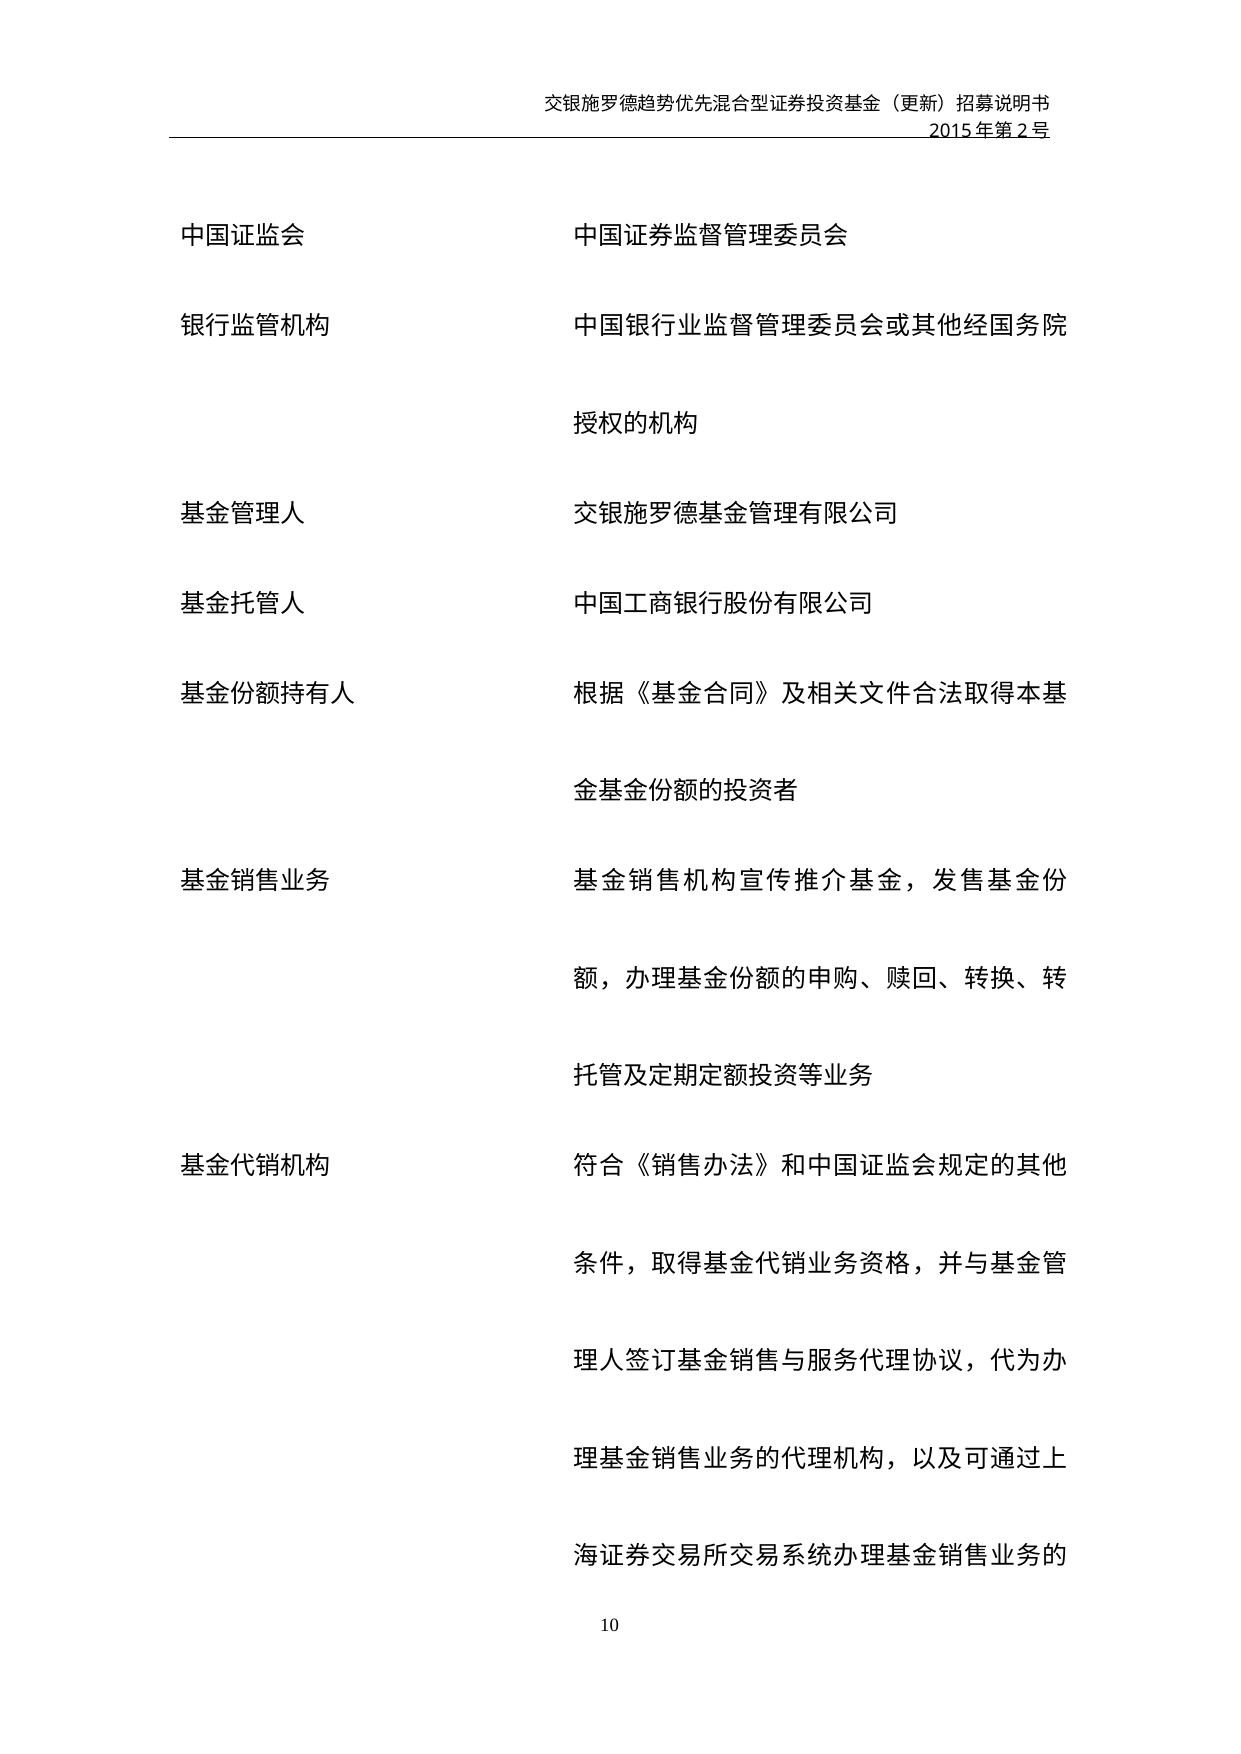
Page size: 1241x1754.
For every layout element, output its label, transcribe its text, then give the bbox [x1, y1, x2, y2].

table_cell 交银施罗德基金管理有限公司 [562, 479, 1079, 569]
table_cell 基金管理人 [169, 479, 562, 569]
table_cell 中国证券监督管理委员会 [562, 201, 1079, 291]
table_cell 基金代销机构 [169, 1131, 562, 1586]
table_cell 根据《基金合同》及相关文件合法取得本基金基金份额的投资者 [562, 659, 1079, 846]
table_cell 银行监管机构 [169, 291, 562, 479]
table_cell 基金销售业务 [169, 846, 562, 1131]
table_cell 基金托管人 [169, 569, 562, 659]
table_cell 基金销售机构宣传推介基金，发售基金份额，办理基金份额的申购、赎回、转换、转托管及定期定额投资等业务 [562, 846, 1079, 1131]
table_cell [562, 1131, 1079, 1586]
table_cell 中国银行业监督管理委员会或其他经国务院授权的机构 [562, 291, 1079, 479]
table_cell 基金份额持有人 [169, 659, 562, 846]
table_cell 中国工商银行股份有限公司 [562, 569, 1079, 659]
table_cell 中国证监会 [169, 201, 562, 291]
